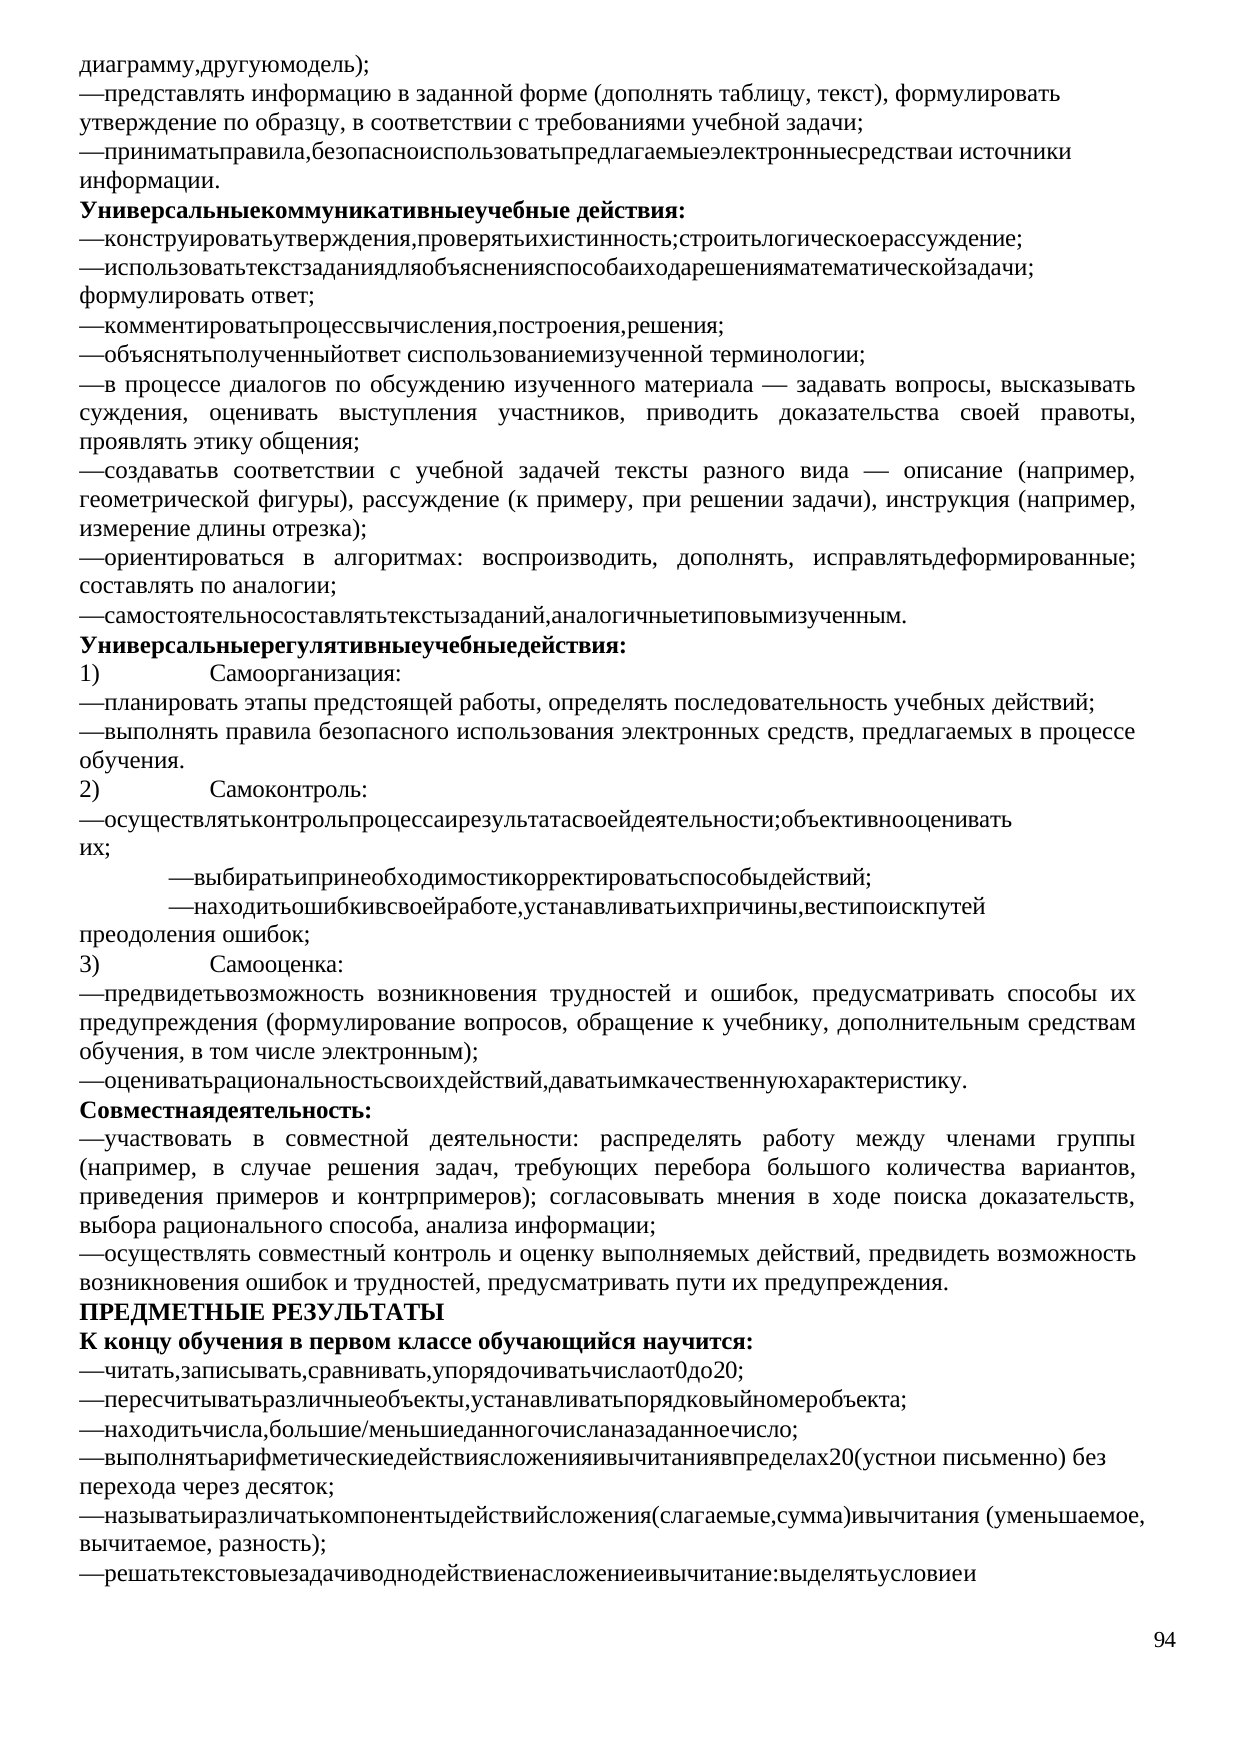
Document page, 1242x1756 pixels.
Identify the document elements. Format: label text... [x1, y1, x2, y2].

text преодоления ошибок; [79, 920, 1167, 948]
text —в процессе диалогов по обсуждению изученного материала — задавать вопросы, высказывать суждения, оценивать выступления участников, приводить доказательства своей правоты, проявлять этику общения; [79, 369, 1137, 455]
text —использоватьтекстзаданиядляобъясненияспособаиходарешенияматематическойзадачи; формулировать ответ; [79, 253, 1167, 309]
text —объяснятьполученныйответ сиспользованиемизученной терминологии; [79, 339, 1167, 368]
text —оцениватьрациональностьсвоихдействий,даватьимкачественнуюхарактеристику. [79, 1065, 1167, 1094]
text —самостоятельносоставлятьтекстызаданий,аналогичныетиповымизученным. [79, 600, 1167, 628]
text —участвовать в совместной деятельности: распределять работу между членами группы (например, в случае решения задач, требующих перебора большого количества вариантов, приведения примеров и контрпримеров); согласовывать мнения в ходе поиска доказательств, выбора рационального способа, анализа информации; [79, 1123, 1137, 1238]
text —решатьтекстовыезадачиводнодействиенасложениеивычитание:выделятьусловиеи [79, 1558, 1167, 1587]
text —осуществлятьконтрольпроцессаирезультатасвоейдеятельности;объективнооценивать [79, 804, 1167, 832]
text —выполнять правила безопасного использования электронных средств, предлагаемых в процессе обучения. [79, 717, 1137, 773]
text —читать,записывать,сравнивать,упорядочиватьчислаот0до20; [79, 1355, 1167, 1384]
subtitle Универсальныекоммуникативныеучебные действия: [79, 195, 1167, 223]
text —предвидетьвозможность возникновения трудностей и ошибок, предусматривать способы их предупреждения (формулирование вопросов, обращение к учебнику, дополнительным средствам обучения, в том числе электронным); [79, 978, 1137, 1064]
text —представлять информацию в заданной форме (дополнять таблицу, текст), формулировать утверждение по образцу, в соответствии с требованиями учебной задачи; [79, 79, 1167, 135]
text —комментироватьпроцессвычисления,построения,решения; [79, 310, 1167, 339]
text —конструироватьутверждения,проверятьихистинность;строитьлогическоерассуждение; [79, 223, 1167, 252]
list Самоконтроль: [79, 774, 1167, 803]
text —пересчитыватьразличныеобъекты,устанавливатьпорядковыйномеробъекта; [79, 1384, 1167, 1413]
text —находитьчисла,большие/меньшиеданногочисланазаданноечисло; [79, 1414, 1167, 1442]
text —планировать этапы предстоящей работы, определять последовательность учебных действий; [79, 688, 1137, 716]
text диаграмму,другуюмодель); [79, 49, 1167, 78]
list Самоорганизация: [79, 658, 1167, 687]
subtitle К концу обучения в первом классе обучающийся научится: [79, 1326, 1167, 1355]
text —ориентироваться в алгоритмах: воспроизводить, дополнять, исправлятьдеформированные; составлять по аналогии; [79, 542, 1137, 599]
list Самооценка: [79, 949, 1167, 978]
text их; [79, 832, 164, 861]
text —приниматьправила,безопасноиспользоватьпредлагаемыеэлектронныесредстваи источники информации. [79, 136, 1167, 194]
subtitle Универсальныерегулятивныеучебныедействия: [79, 630, 1167, 658]
subtitle Совместнаядеятельность: [79, 1095, 1167, 1123]
text —выполнятьарифметическиедействиясложенияивычитаниявпределах20(устнои письменно) без перехода через десяток; [79, 1443, 1167, 1499]
text —выбиратьипринеобходимостикорректироватьспособыдействий; [168, 862, 1167, 890]
text —создаватьв соответствии с учебной задачей тексты разного вида — описание (например, геометрической фигуры), рассуждение (к примеру, при решении задачи), инструкция (например, измерение длины отрезка); [79, 456, 1137, 542]
text —называтьиразличатькомпонентыдействийсложения(слагаемые,сумма)ивычитания (уменьшаемое, вычитаемое, разность); [79, 1501, 1167, 1557]
subtitle ПРЕДМЕТНЫЕ РЕЗУЛЬТАТЫ [79, 1297, 1167, 1326]
text —осуществлять совместный контроль и оценку выполняемых действий, предвидеть возможность возникновения ошибок и трудностей, предусматривать пути их предупреждения. [79, 1239, 1137, 1296]
text —находитьошибкивсвоейработе,устанавливатьихпричины,вестипоискпутей [168, 891, 1167, 920]
